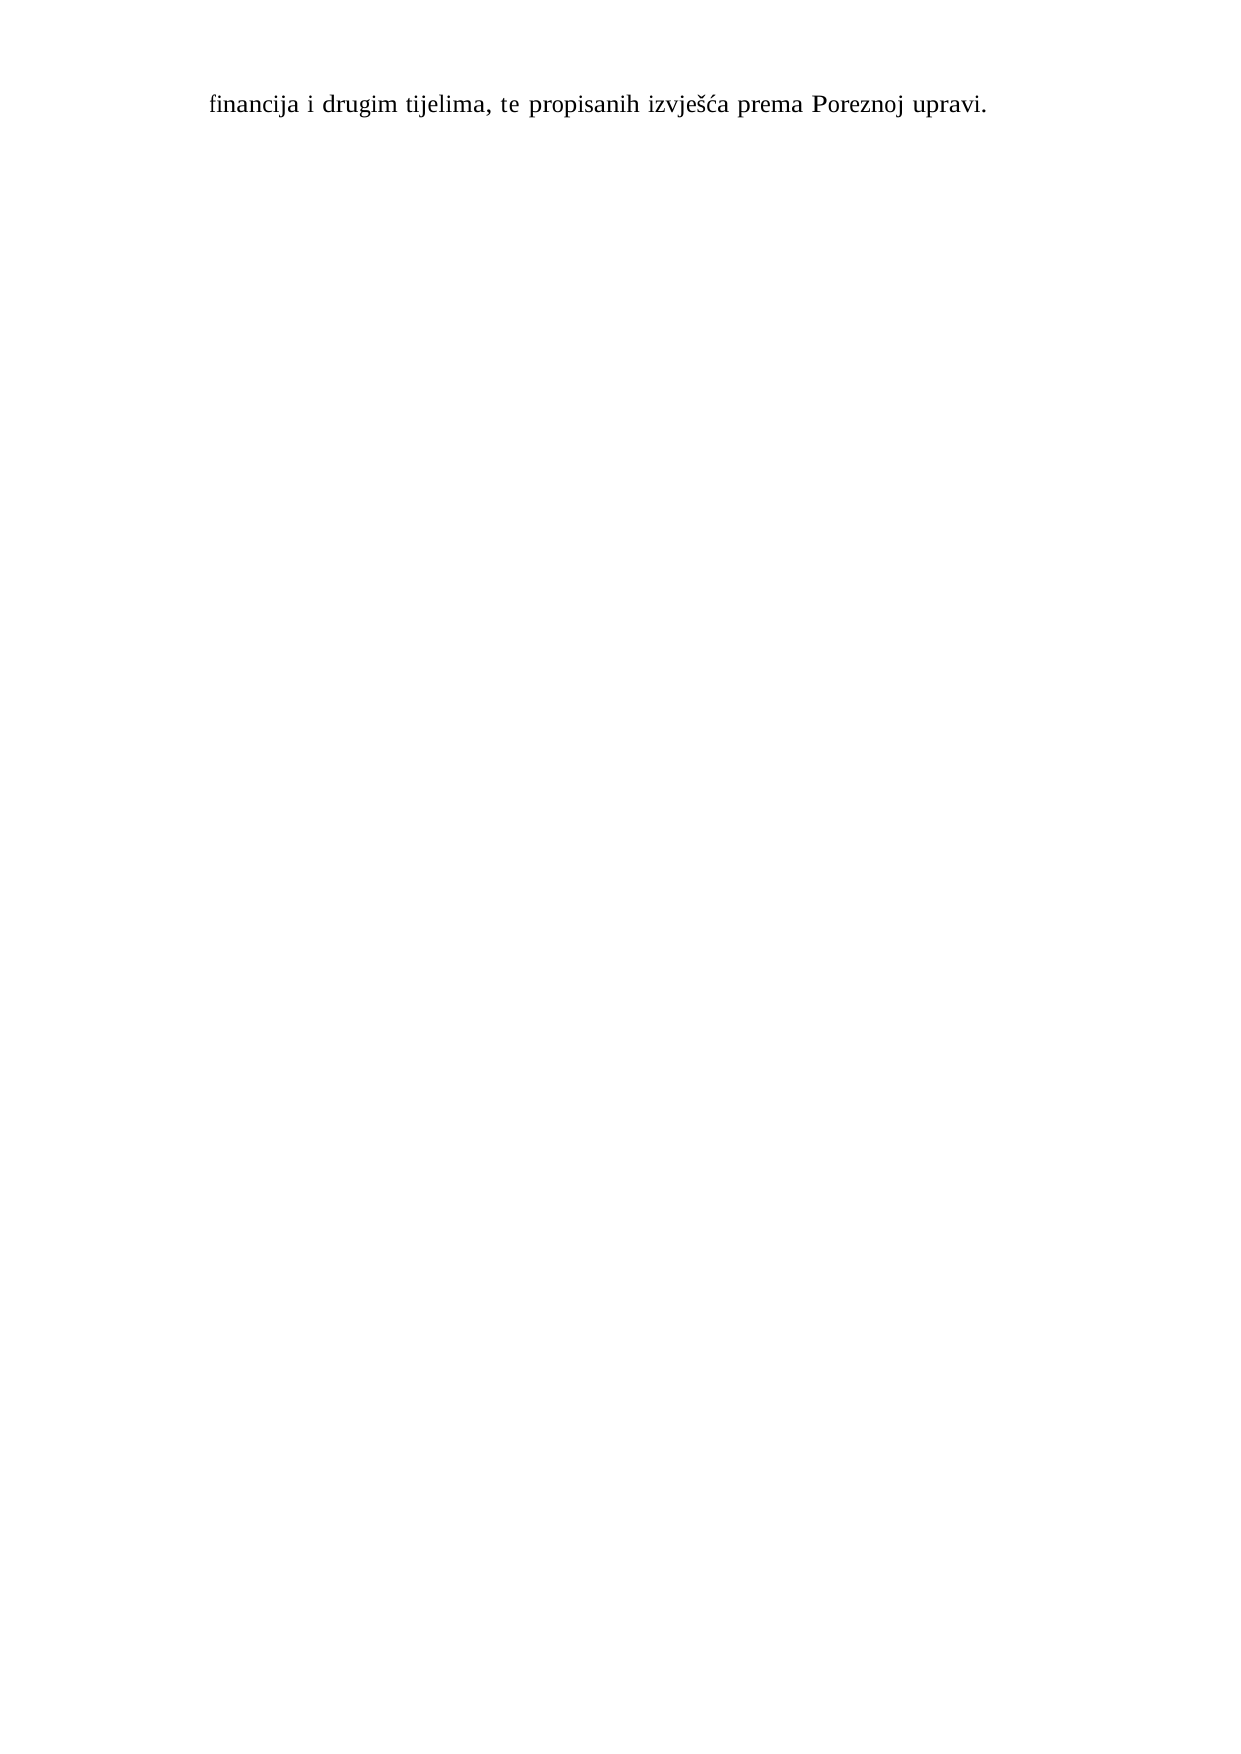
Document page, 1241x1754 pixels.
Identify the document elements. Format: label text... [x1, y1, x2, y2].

text financija i drugim tijelima, te propisanih izvješća prema Poreznoj upravi. [209, 89, 1154, 117]
